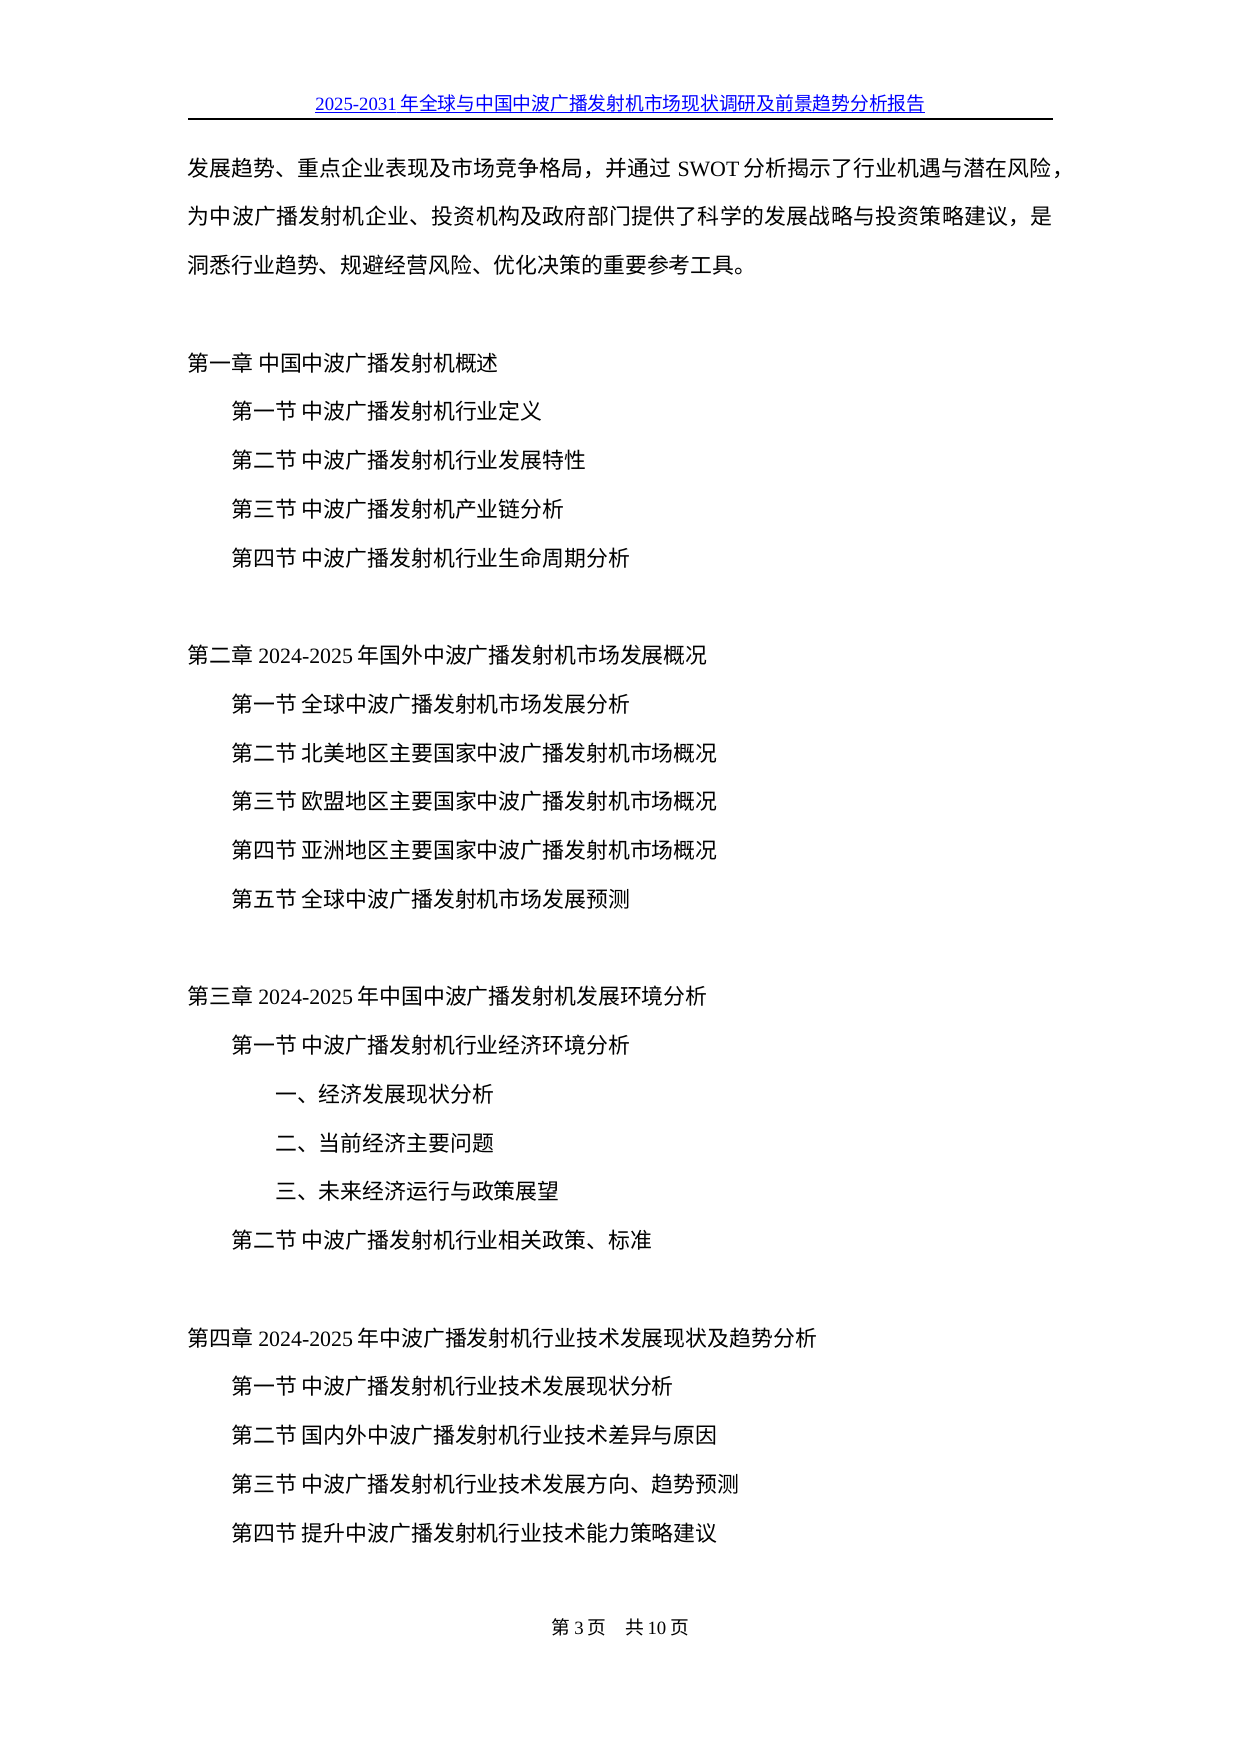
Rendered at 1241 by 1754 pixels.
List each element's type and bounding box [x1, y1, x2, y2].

text [187, 150, 1053, 1548]
